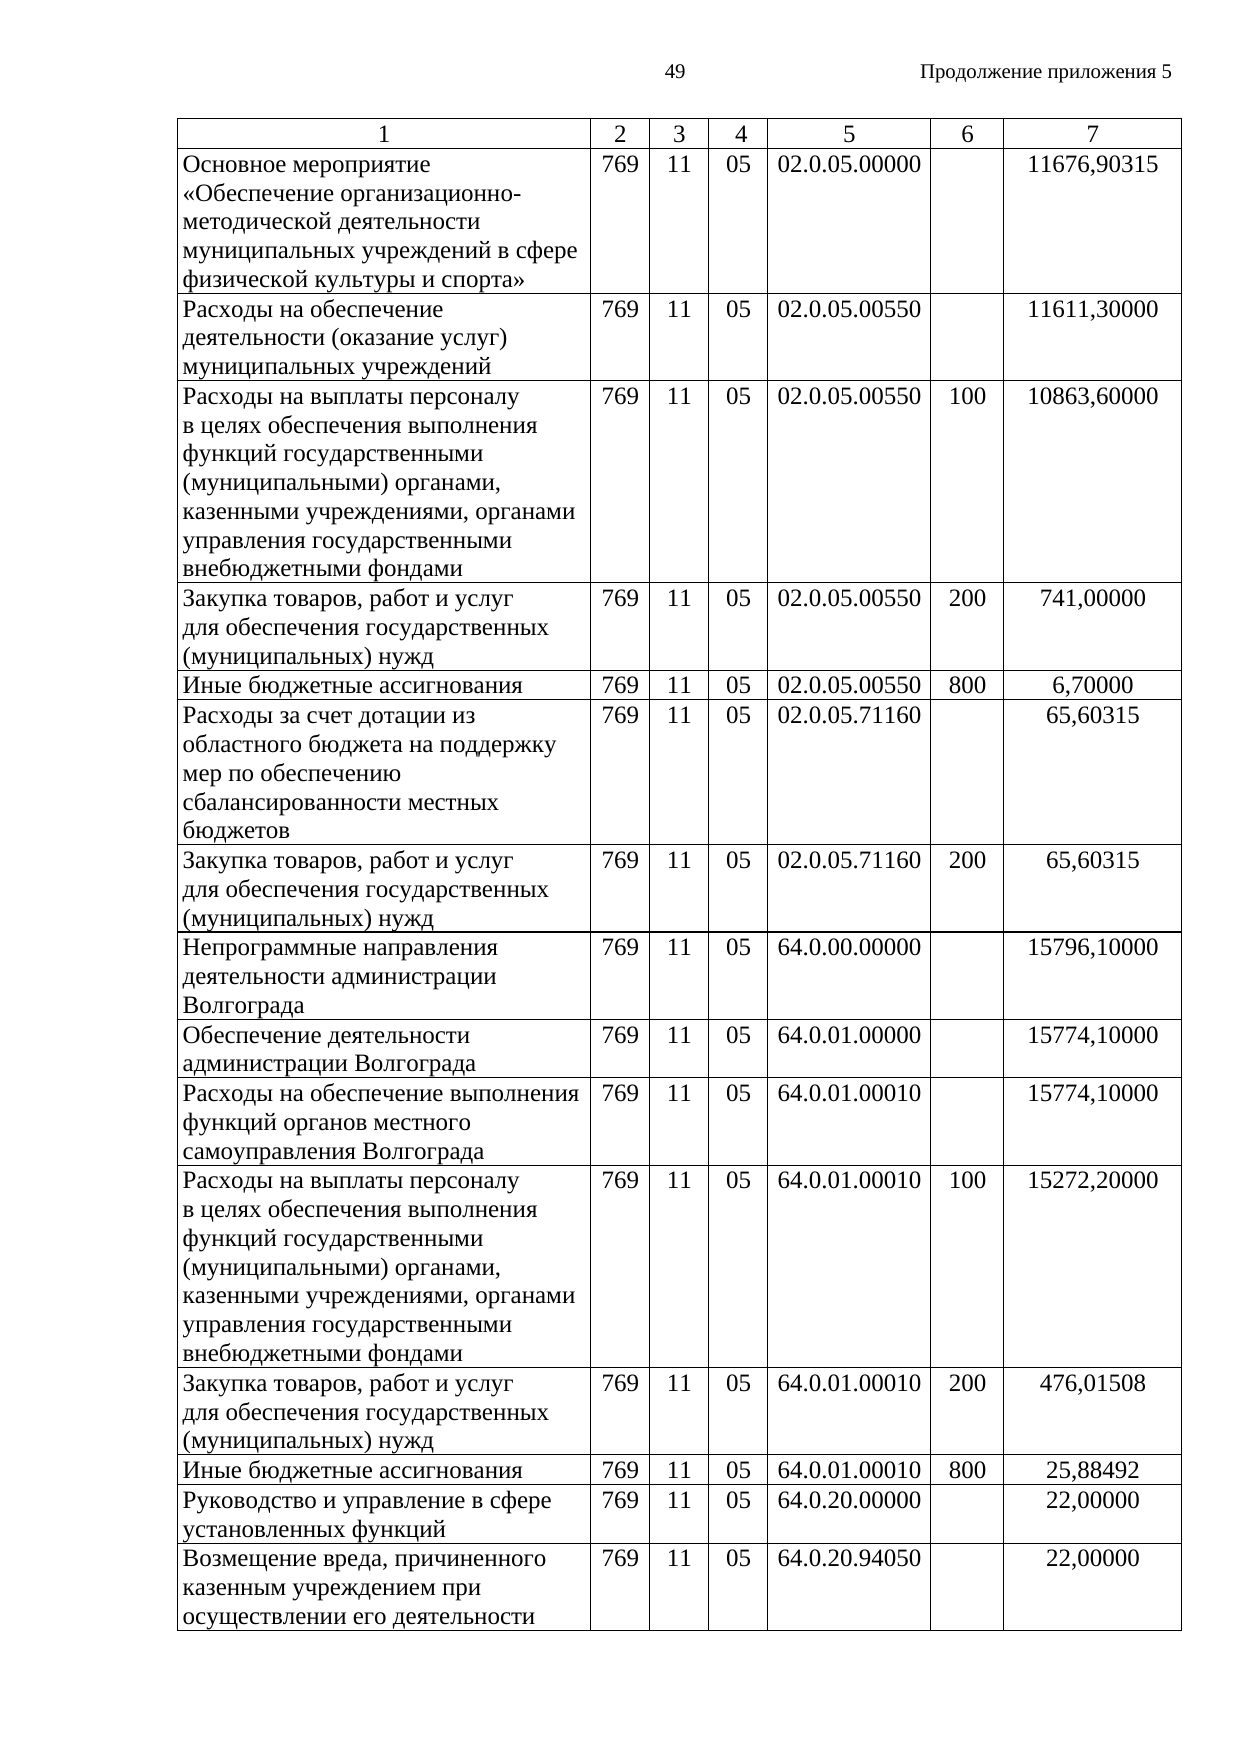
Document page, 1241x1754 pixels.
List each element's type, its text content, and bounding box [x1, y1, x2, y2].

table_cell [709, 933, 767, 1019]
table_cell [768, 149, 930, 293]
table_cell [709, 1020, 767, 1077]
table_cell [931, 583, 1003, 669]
table_header 3 [650, 119, 708, 148]
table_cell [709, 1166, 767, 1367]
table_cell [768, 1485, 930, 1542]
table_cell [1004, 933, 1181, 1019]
table_header 2 [591, 119, 649, 148]
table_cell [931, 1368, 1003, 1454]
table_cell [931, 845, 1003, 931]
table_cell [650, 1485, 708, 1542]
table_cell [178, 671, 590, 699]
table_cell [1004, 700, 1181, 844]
table_header 4 [709, 119, 767, 148]
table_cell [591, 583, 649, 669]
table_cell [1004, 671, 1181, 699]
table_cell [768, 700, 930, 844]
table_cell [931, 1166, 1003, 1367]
table_header 6 [931, 119, 1003, 148]
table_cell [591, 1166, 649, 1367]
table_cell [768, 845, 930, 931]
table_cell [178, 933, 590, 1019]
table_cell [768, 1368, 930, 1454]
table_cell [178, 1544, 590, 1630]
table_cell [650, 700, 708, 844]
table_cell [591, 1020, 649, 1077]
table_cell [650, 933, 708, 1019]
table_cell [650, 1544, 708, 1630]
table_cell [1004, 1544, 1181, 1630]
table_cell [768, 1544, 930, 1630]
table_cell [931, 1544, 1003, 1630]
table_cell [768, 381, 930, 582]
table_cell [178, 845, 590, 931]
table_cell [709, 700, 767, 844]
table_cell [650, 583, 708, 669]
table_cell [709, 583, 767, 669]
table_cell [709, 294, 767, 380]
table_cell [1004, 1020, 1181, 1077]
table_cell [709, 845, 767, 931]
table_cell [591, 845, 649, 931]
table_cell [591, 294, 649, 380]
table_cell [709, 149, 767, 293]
table_header 1 [178, 119, 590, 148]
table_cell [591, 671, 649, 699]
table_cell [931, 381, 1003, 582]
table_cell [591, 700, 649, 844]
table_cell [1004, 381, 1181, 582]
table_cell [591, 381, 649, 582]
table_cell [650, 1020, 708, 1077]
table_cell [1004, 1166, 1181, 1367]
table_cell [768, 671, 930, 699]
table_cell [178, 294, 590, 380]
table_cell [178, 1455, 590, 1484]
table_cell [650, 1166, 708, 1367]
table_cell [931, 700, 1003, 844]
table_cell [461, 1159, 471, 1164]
table_header 7 [1004, 119, 1181, 148]
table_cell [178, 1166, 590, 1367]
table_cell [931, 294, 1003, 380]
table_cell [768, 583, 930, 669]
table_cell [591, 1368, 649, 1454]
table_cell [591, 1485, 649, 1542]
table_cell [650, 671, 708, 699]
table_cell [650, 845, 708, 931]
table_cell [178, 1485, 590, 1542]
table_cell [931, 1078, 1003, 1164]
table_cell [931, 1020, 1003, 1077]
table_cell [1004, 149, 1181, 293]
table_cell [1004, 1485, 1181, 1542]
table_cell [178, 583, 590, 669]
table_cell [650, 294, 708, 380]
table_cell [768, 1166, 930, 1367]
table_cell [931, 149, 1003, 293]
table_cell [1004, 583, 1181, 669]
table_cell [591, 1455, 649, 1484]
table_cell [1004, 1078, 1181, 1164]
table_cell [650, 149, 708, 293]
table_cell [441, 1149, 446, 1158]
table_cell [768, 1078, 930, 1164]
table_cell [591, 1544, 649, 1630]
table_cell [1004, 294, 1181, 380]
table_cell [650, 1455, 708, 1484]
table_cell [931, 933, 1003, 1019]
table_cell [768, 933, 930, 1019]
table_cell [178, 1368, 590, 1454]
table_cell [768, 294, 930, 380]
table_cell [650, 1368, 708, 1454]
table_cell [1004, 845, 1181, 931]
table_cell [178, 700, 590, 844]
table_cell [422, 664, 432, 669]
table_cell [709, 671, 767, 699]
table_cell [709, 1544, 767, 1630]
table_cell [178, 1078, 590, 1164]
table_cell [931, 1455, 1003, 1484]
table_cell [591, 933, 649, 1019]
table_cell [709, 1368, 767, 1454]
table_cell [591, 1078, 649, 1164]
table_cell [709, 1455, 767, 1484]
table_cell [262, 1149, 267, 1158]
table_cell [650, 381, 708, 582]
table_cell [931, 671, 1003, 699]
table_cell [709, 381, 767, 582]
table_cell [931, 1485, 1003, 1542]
table_header 5 [768, 119, 930, 148]
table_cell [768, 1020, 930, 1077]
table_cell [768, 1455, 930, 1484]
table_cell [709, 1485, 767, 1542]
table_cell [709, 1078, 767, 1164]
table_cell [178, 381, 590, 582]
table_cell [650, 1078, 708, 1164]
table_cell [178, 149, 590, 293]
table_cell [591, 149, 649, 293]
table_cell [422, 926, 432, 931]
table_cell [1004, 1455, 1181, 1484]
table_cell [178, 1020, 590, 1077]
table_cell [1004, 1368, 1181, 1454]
